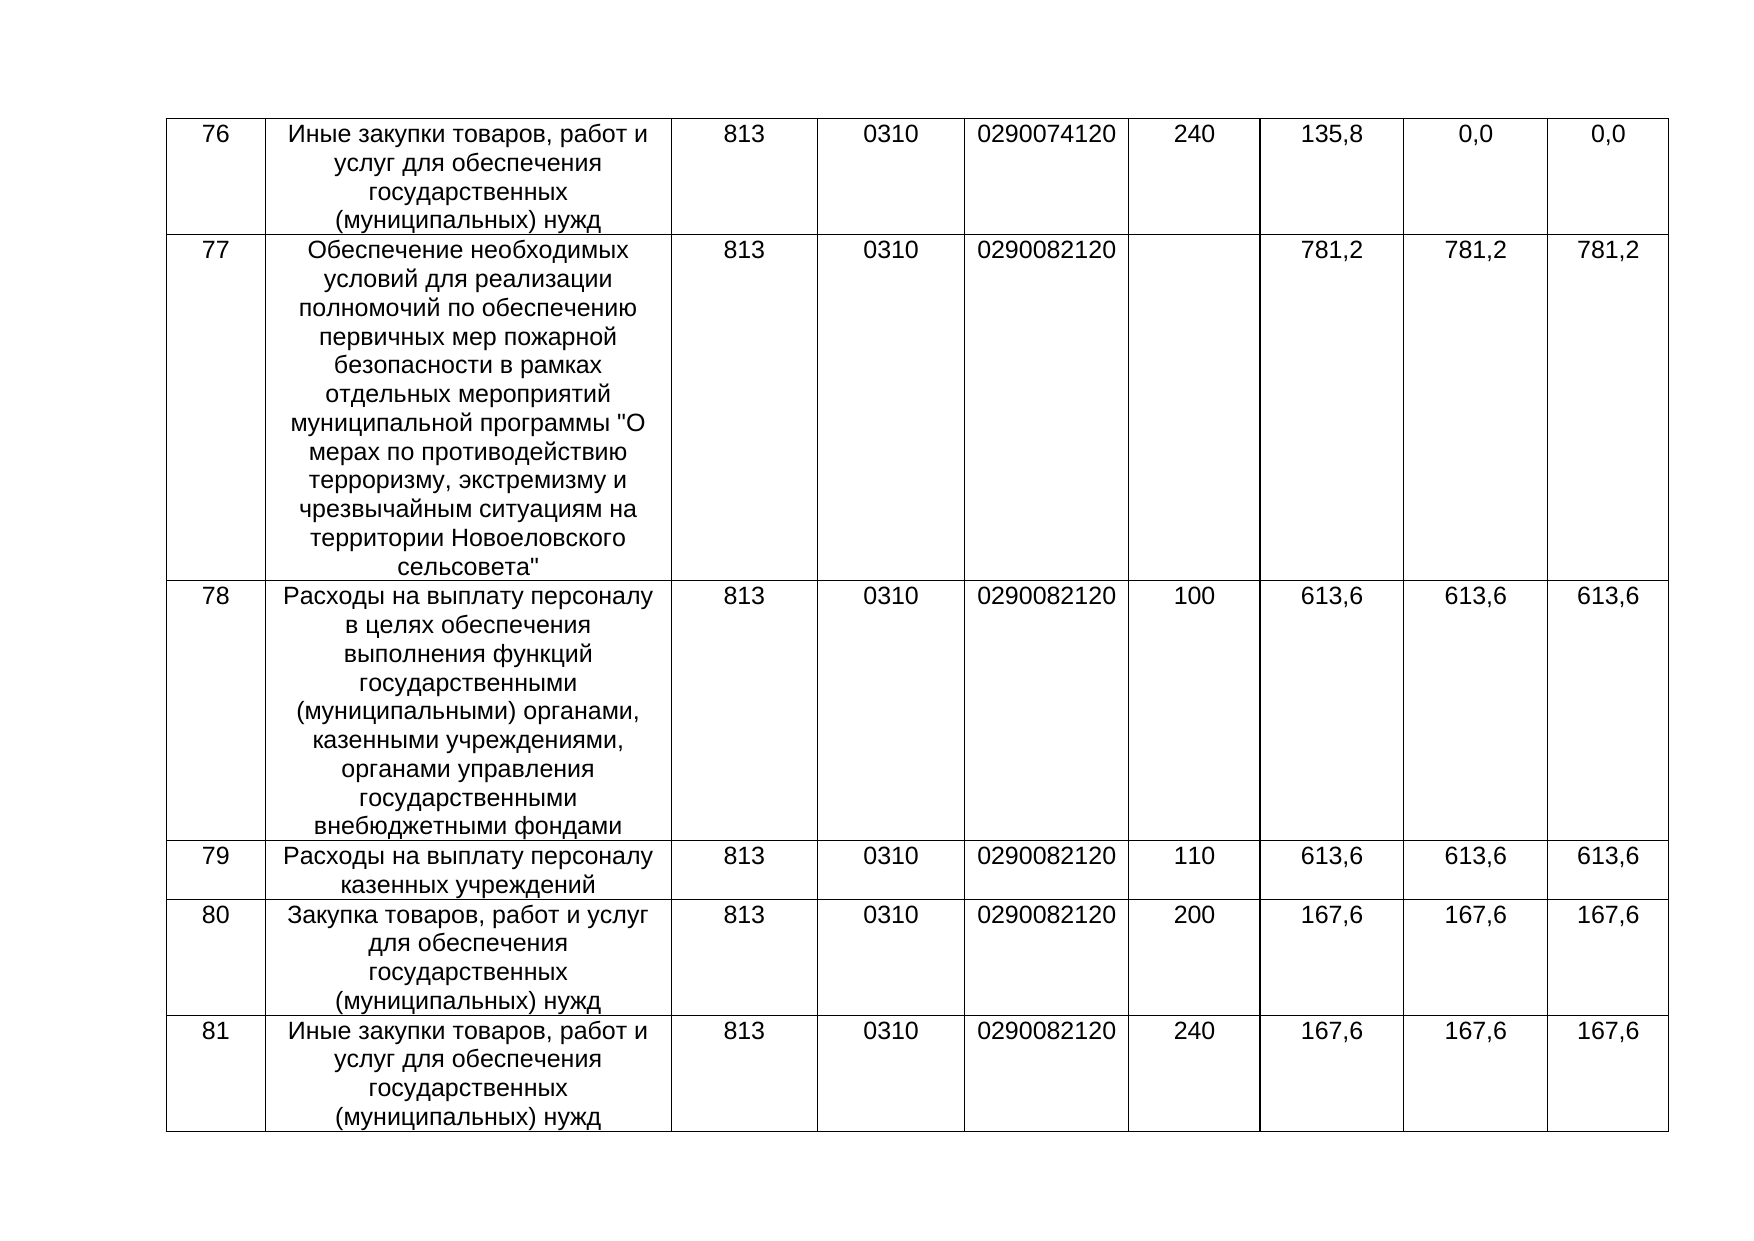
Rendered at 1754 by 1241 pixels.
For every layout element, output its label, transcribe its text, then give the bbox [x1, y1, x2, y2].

table_cell 0290082120 [965, 581, 1128, 840]
table_cell 813 [672, 841, 817, 898]
table_cell Расходы на выплату персоналу казенных учреждений [266, 841, 671, 898]
table_cell 100 [1129, 581, 1259, 840]
table_cell 813 [672, 235, 817, 580]
table_cell 76 [167, 119, 265, 234]
table_cell 781,2 [1548, 235, 1668, 580]
table_cell [1129, 235, 1259, 580]
table_cell Иные закупки товаров, работ и услуг для обеспечения государственных (муниципальных) нужд [266, 119, 671, 234]
table_cell 81 [167, 1016, 265, 1131]
table_cell 813 [672, 581, 817, 840]
table_cell 135,8 [1261, 119, 1403, 234]
table_cell 613,6 [1404, 581, 1547, 840]
table_cell 200 [1129, 900, 1259, 1014]
table_cell Закупка товаров, работ и услуг для обеспечения государственных (муниципальных) нужд [266, 900, 671, 1014]
table_cell 0310 [818, 841, 964, 898]
table_cell 78 [167, 581, 265, 840]
table_cell 0310 [818, 581, 964, 840]
table_cell 813 [672, 1016, 817, 1131]
table_cell 79 [167, 841, 265, 898]
table_cell 240 [1129, 119, 1259, 234]
table_cell 0290082120 [965, 900, 1128, 1014]
table_cell 240 [1129, 1016, 1259, 1131]
table_cell 167,6 [1261, 900, 1403, 1014]
table_cell 0310 [818, 1016, 964, 1131]
table_cell 167,6 [1261, 1016, 1403, 1131]
table_cell 77 [167, 235, 265, 580]
table_cell Иные закупки товаров, работ и услуг для обеспечения государственных (муниципальных) нужд [266, 1016, 671, 1131]
table_cell 781,2 [1261, 235, 1403, 580]
table_cell 813 [672, 119, 817, 234]
table_cell 613,6 [1548, 581, 1668, 840]
table_cell 0310 [818, 119, 964, 234]
table_cell 0310 [818, 900, 964, 1014]
table_cell 0290074120 [965, 119, 1128, 234]
table_cell 813 [672, 900, 817, 1014]
table_cell Обеспечение необходимых условий для реализации полномочий по обеспечению первичных мер пожарной безопасности в рамках отдельных мероприятий муниципальной программы "О мерах по противодействию терроризму, экстремизму и чрезвычайным ситуациям на территории Новоеловского сельсовета" [266, 235, 671, 580]
table_cell 0310 [818, 235, 964, 580]
table_cell 167,6 [1548, 1016, 1668, 1131]
table_cell 613,6 [1261, 841, 1403, 898]
table_cell 0290082120 [965, 1016, 1128, 1131]
table_cell 167,6 [1548, 900, 1668, 1014]
table_cell 167,6 [1404, 1016, 1547, 1131]
table_cell 167,6 [1404, 900, 1547, 1014]
table_cell 80 [167, 900, 265, 1014]
table_cell 0,0 [1548, 119, 1668, 234]
table_cell 781,2 [1404, 235, 1547, 580]
table_cell 613,6 [1261, 581, 1403, 840]
table_cell 110 [1129, 841, 1259, 898]
table_cell Расходы на выплату персоналу в целях обеспечения выполнения функций государственными (муниципальными) органами, казенными учреждениями, органами управления государственными внебюджетными фондами [266, 581, 671, 840]
table_cell 0290082120 [965, 235, 1128, 580]
table_cell 613,6 [1404, 841, 1547, 898]
table_cell 613,6 [1548, 841, 1668, 898]
table_cell 0290082120 [965, 841, 1128, 898]
table_cell 0,0 [1404, 119, 1547, 234]
